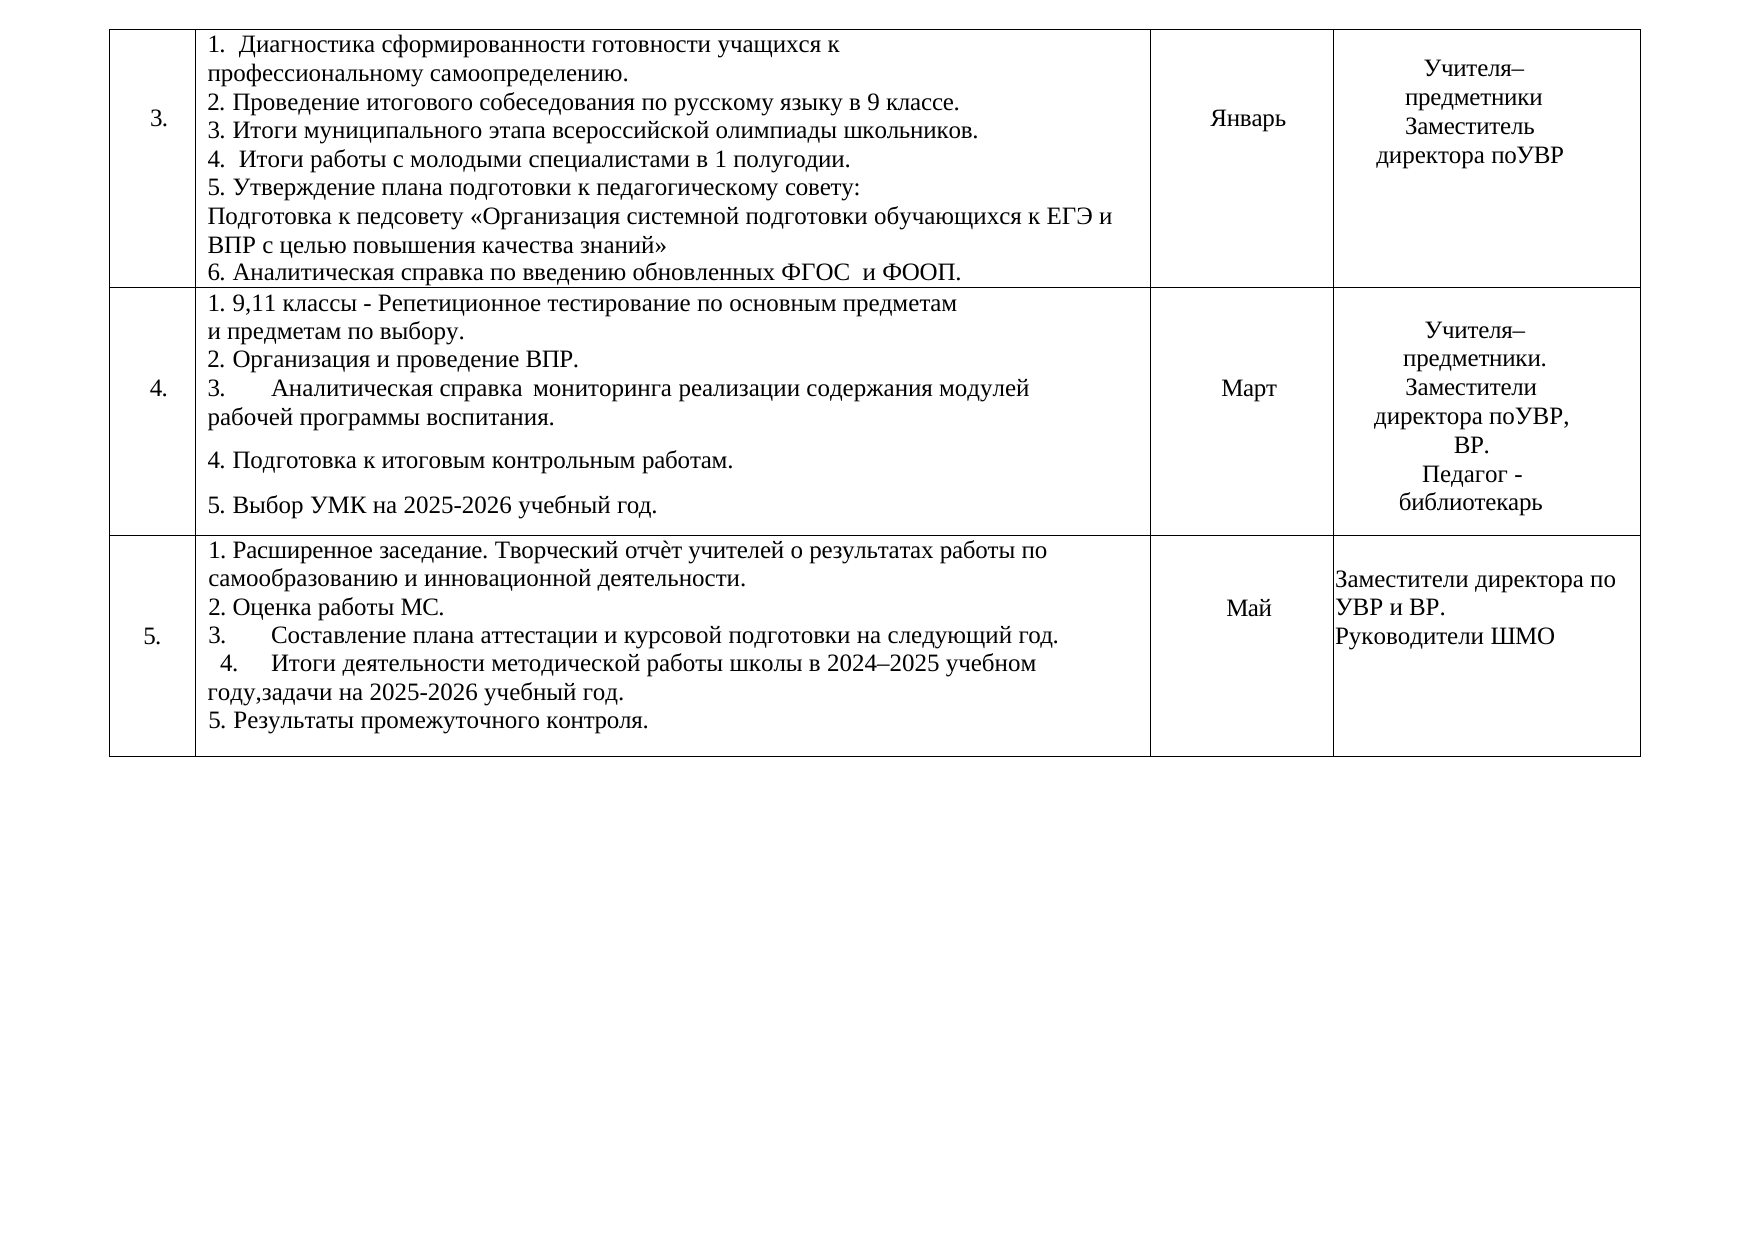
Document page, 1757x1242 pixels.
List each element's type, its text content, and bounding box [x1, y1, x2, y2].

table_cell Заместители директора по УВР и ВР. Руководители ШМО [1334, 536, 1640, 756]
table_cell Январь [1151, 30, 1333, 287]
table_cell Март [1151, 288, 1333, 534]
table_cell Май [1151, 536, 1333, 756]
table_cell 3. [110, 30, 195, 287]
table_cell Расширенное заседание. Творческий отчѐт учителей о результатах работы по самообразованию и инновационной деятельности. Оценка работы МС. Составление плана аттестации и курсовой подготовки на следующий год. Итоги деятельности методической работы школы в 2024–2025 учебном году,задачи на 2025-2026 учебный год. Результаты промежуточного контроля. [196, 536, 1150, 756]
table_cell 4. [110, 288, 195, 534]
table_cell 9,11 классы - Репетиционное тестирование по основным предметам и предметам по выбору. Организация и проведение ВПР. Аналитическая справка мониторинга реализации содержания модулей рабочей программы воспитания. Подготовка к итоговым контрольным работам. Выбор УМК на 2025-2026 учебный год. [196, 288, 1150, 534]
table_cell Диагностика сформированности готовности учащихся к профессиональному самоопределению. Проведение итогового собеседования по русскому языку в 9 классе. Итоги муниципального этапа всероссийской олимпиады школьников. Итоги работы с молодыми специалистами в 1 полугодии. Утверждение плана подготовки к педагогическому совету: Подготовка к педсовету «Организация системной подготовки обучающихся к ЕГЭ и ВПР с целью повышения качества знаний» Аналитическая справка по введению обновленных ФГОС и ФООП. [196, 30, 1150, 287]
table_cell Учителя– предметники. Заместители директора поУВР, ВР. Педагог - библиотекарь [1334, 288, 1640, 534]
table_cell 5. [110, 536, 195, 756]
table_cell Учителя– предметники Заместитель директора поУВР [1334, 30, 1640, 287]
